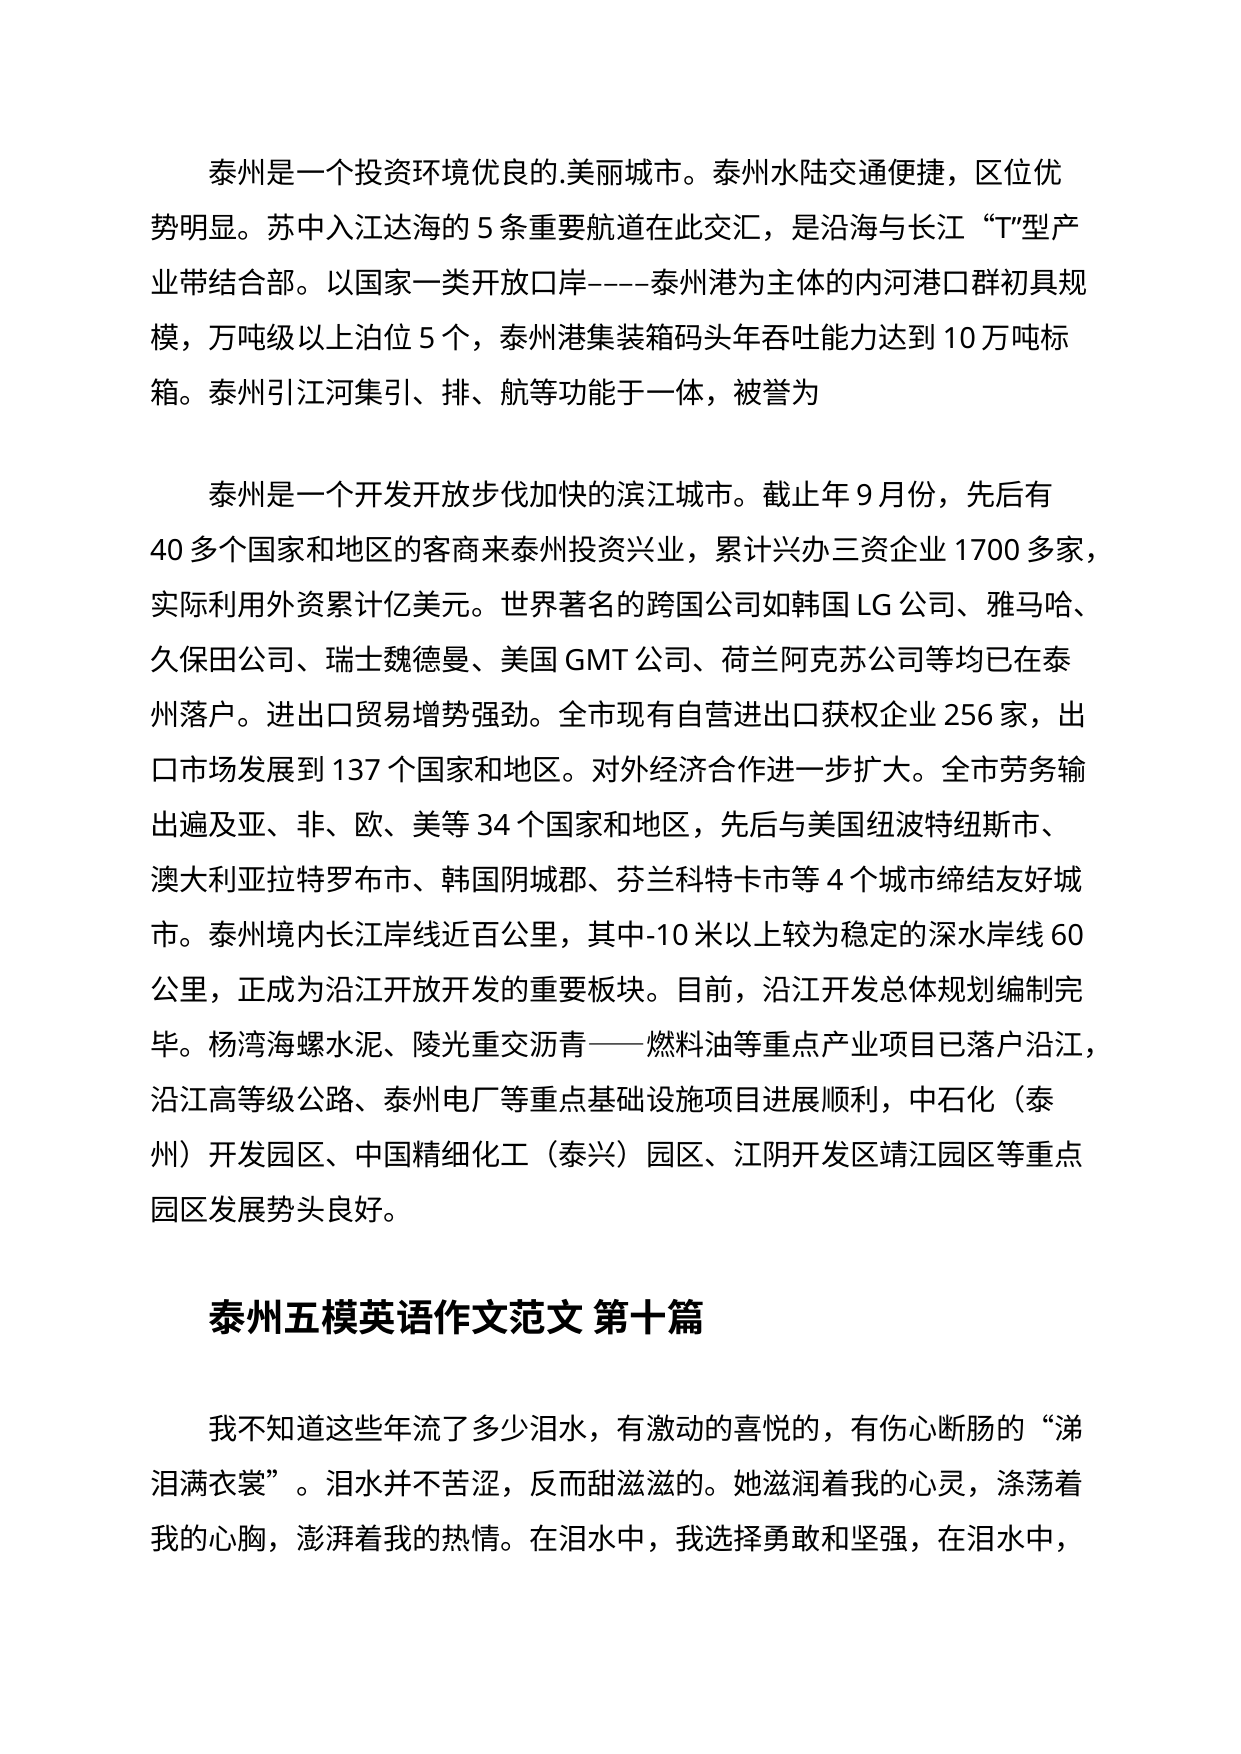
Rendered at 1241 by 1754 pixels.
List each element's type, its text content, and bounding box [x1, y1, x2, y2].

text 泰州五模英语作文范文 第十篇 [150, 1288, 1090, 1342]
text 泰州是一个投资环境优良的.美丽城市。泰州水陆交通便捷，区位优势明显。苏中入江达海的5条重要航道在此交汇，是沿海与长江“T”型产业带结合部。以国家一类开放口岸––––泰州港为主体的内河港口群初具规模，万吨级以上泊位5个，泰州港集装箱码头年吞吐能力达到10万吨标箱。泰州引江河集引、排、航等功能于一体，被誉为 [150, 150, 1090, 412]
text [150, 1405, 1090, 1557]
text 泰州是一个开发开放步伐加快的滨江城市。截止年9月份，先后有40多个国家和地区的客商来泰州投资兴业，累计兴办三资企业1700多家，实际利用外资累计亿美元。世界著名的跨国公司如韩国LG公司、雅马哈、久保田公司、瑞士魏德曼、美国GMT公司、荷兰阿克苏公司等均已在泰州落户。进出口贸易增势强劲。全市现有自营进出口获权企业256家，出口市场发展到137个国家和地区。对外经济合作进一步扩大。全市劳务输出遍及亚、非、欧、美等34个国家和地区，先后与美国纽波特纽斯市、澳大利亚拉特罗布市、韩国阴城郡、芬兰科特卡市等4个城市缔结友好城市。泰州境内长江岸线近百公里，其中-10米以上较为稳定的深水岸线60公里，正成为沿江开放开发的重要板块。目前，沿江开发总体规划编制完毕。杨湾海螺水泥、陵光重交沥青——燃料油等重点产业项目已落户沿江，沿江高等级公路、泰州电厂等重点基础设施项目进展顺利，中石化（泰州）开发园区、中国精细化工（泰兴）园区、江阴开发区靖江园区等重点园区发展势头良好。 [150, 472, 1090, 1228]
